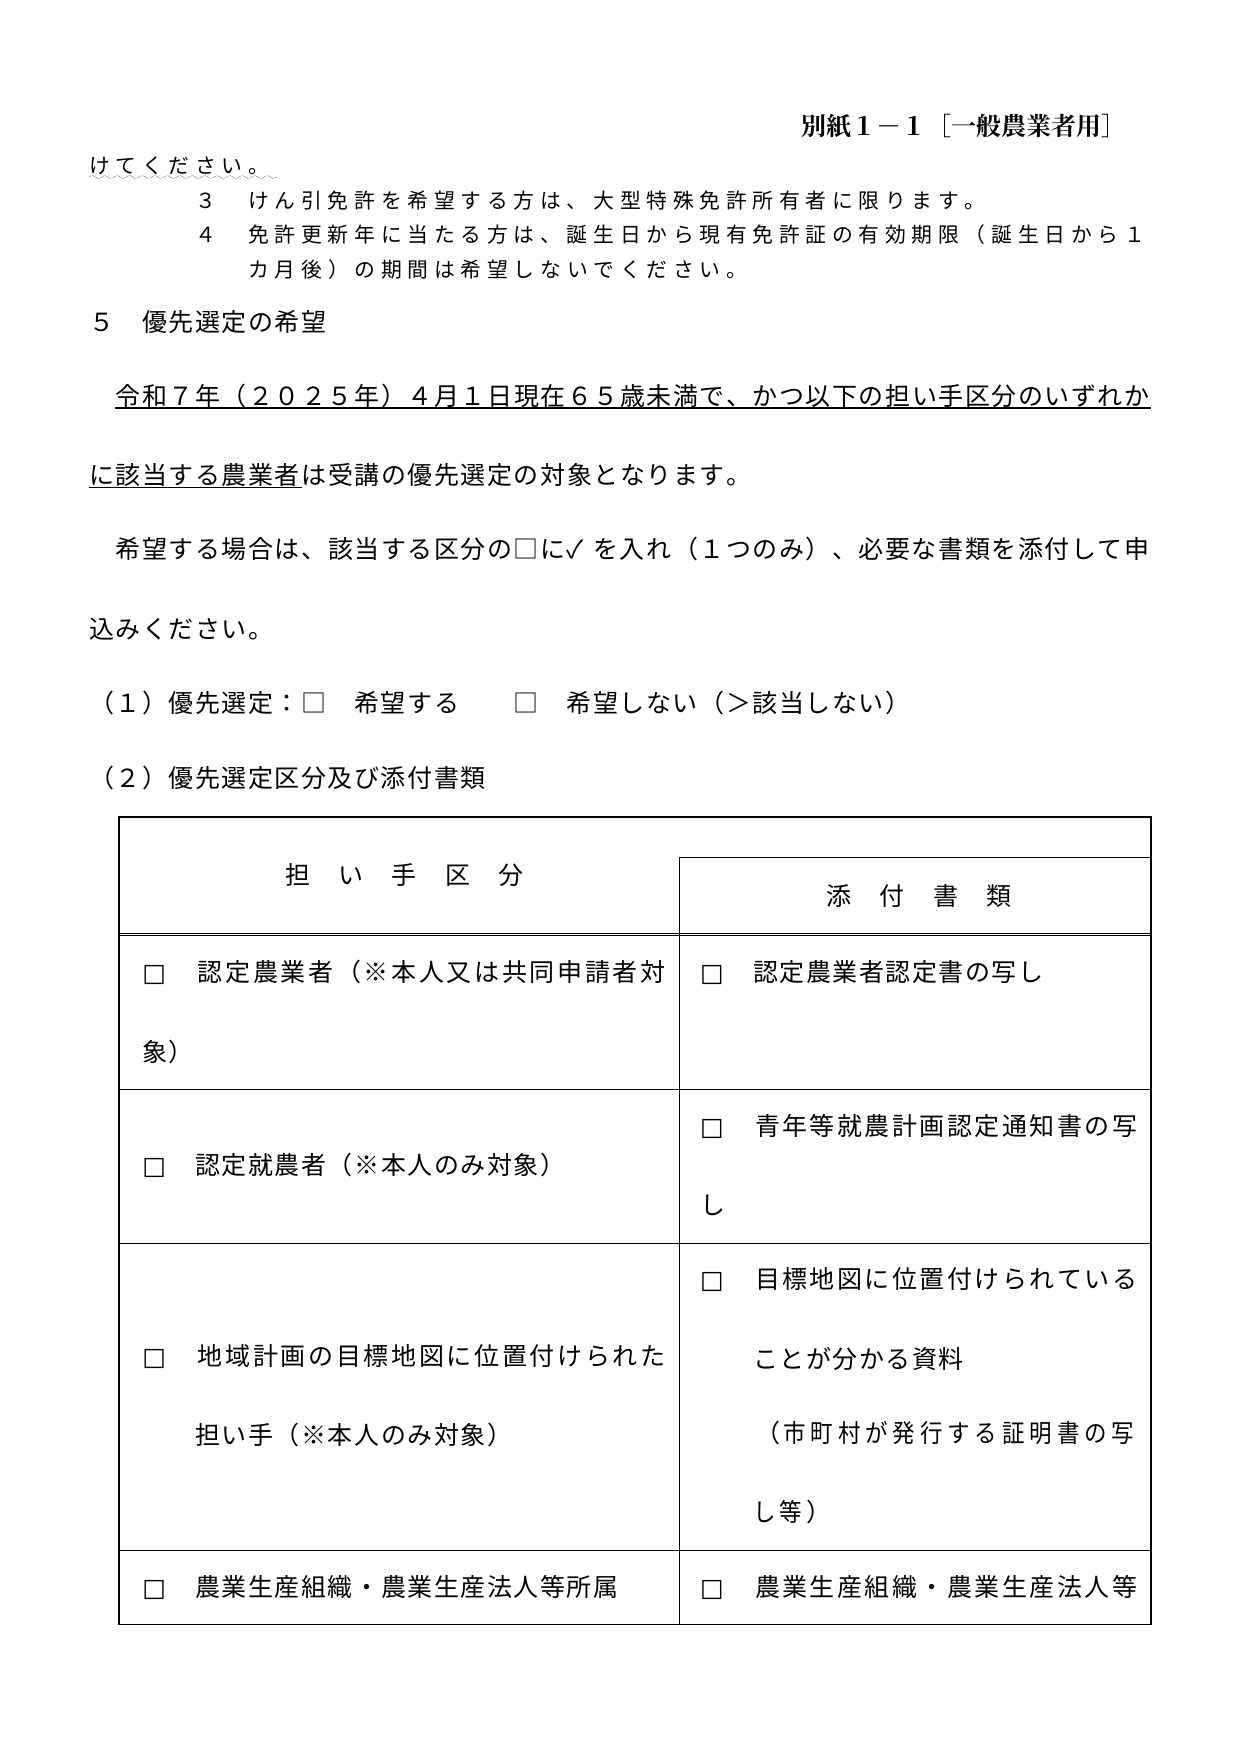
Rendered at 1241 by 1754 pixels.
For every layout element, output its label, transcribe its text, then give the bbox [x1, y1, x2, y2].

text ４ 免許更新年に当たる方は、誕生日から現有免許証の有効期限（誕生日から１カ月後）の期間は希望しないでください。 [89, 217, 1151, 286]
table_cell □ 青年等就農計画認定通知書の写し [680, 1090, 1150, 1242]
table_cell □ 認定農業者認定書の写し [680, 936, 1150, 1089]
table_cell □ 認定農業者（※本人又は共同申請者対象） [120, 936, 679, 1089]
table_cell 添 付 書 類 [680, 858, 1150, 933]
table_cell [680, 1551, 1150, 1624]
table_cell □ 目標地図に位置付けられていることが分かる資料 （市町村が発行する証明書の写し等） [680, 1244, 1150, 1549]
text ３ けん引免許を希望する方は、大型特殊免許所有者に限ります。 [89, 182, 1151, 217]
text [89, 148, 1151, 182]
table_cell □ 農業生産組織・農業生産法人等所属 [120, 1551, 679, 1624]
table_header [679, 818, 1150, 857]
text 希望する場合は、該当する区分の□に✓を入れ（１つのみ）、必要な書類を添付して申込みください。 [89, 514, 1151, 662]
table_cell □ 地域計画の目標地図に位置付けられた担い手（※本人のみ対象） [120, 1244, 679, 1549]
text 令和７年（２０２５年）４月１日現在６５歳未満で、かつ以下の担い手区分のいずれかに該当する農業者は受講の優先選定の対象となります。 [89, 360, 1151, 508]
text （１）優先選定：□ 希望する □ 希望しない（＞該当しない） [89, 667, 1151, 736]
text （２）優先選定区分及び添付書類 [89, 742, 1151, 811]
table_cell □ 認定就農者（※本人のみ対象） [120, 1090, 679, 1242]
text ５ 優先選定の希望 [89, 286, 1151, 354]
table_header 担 い 手 区 分 [120, 818, 679, 933]
